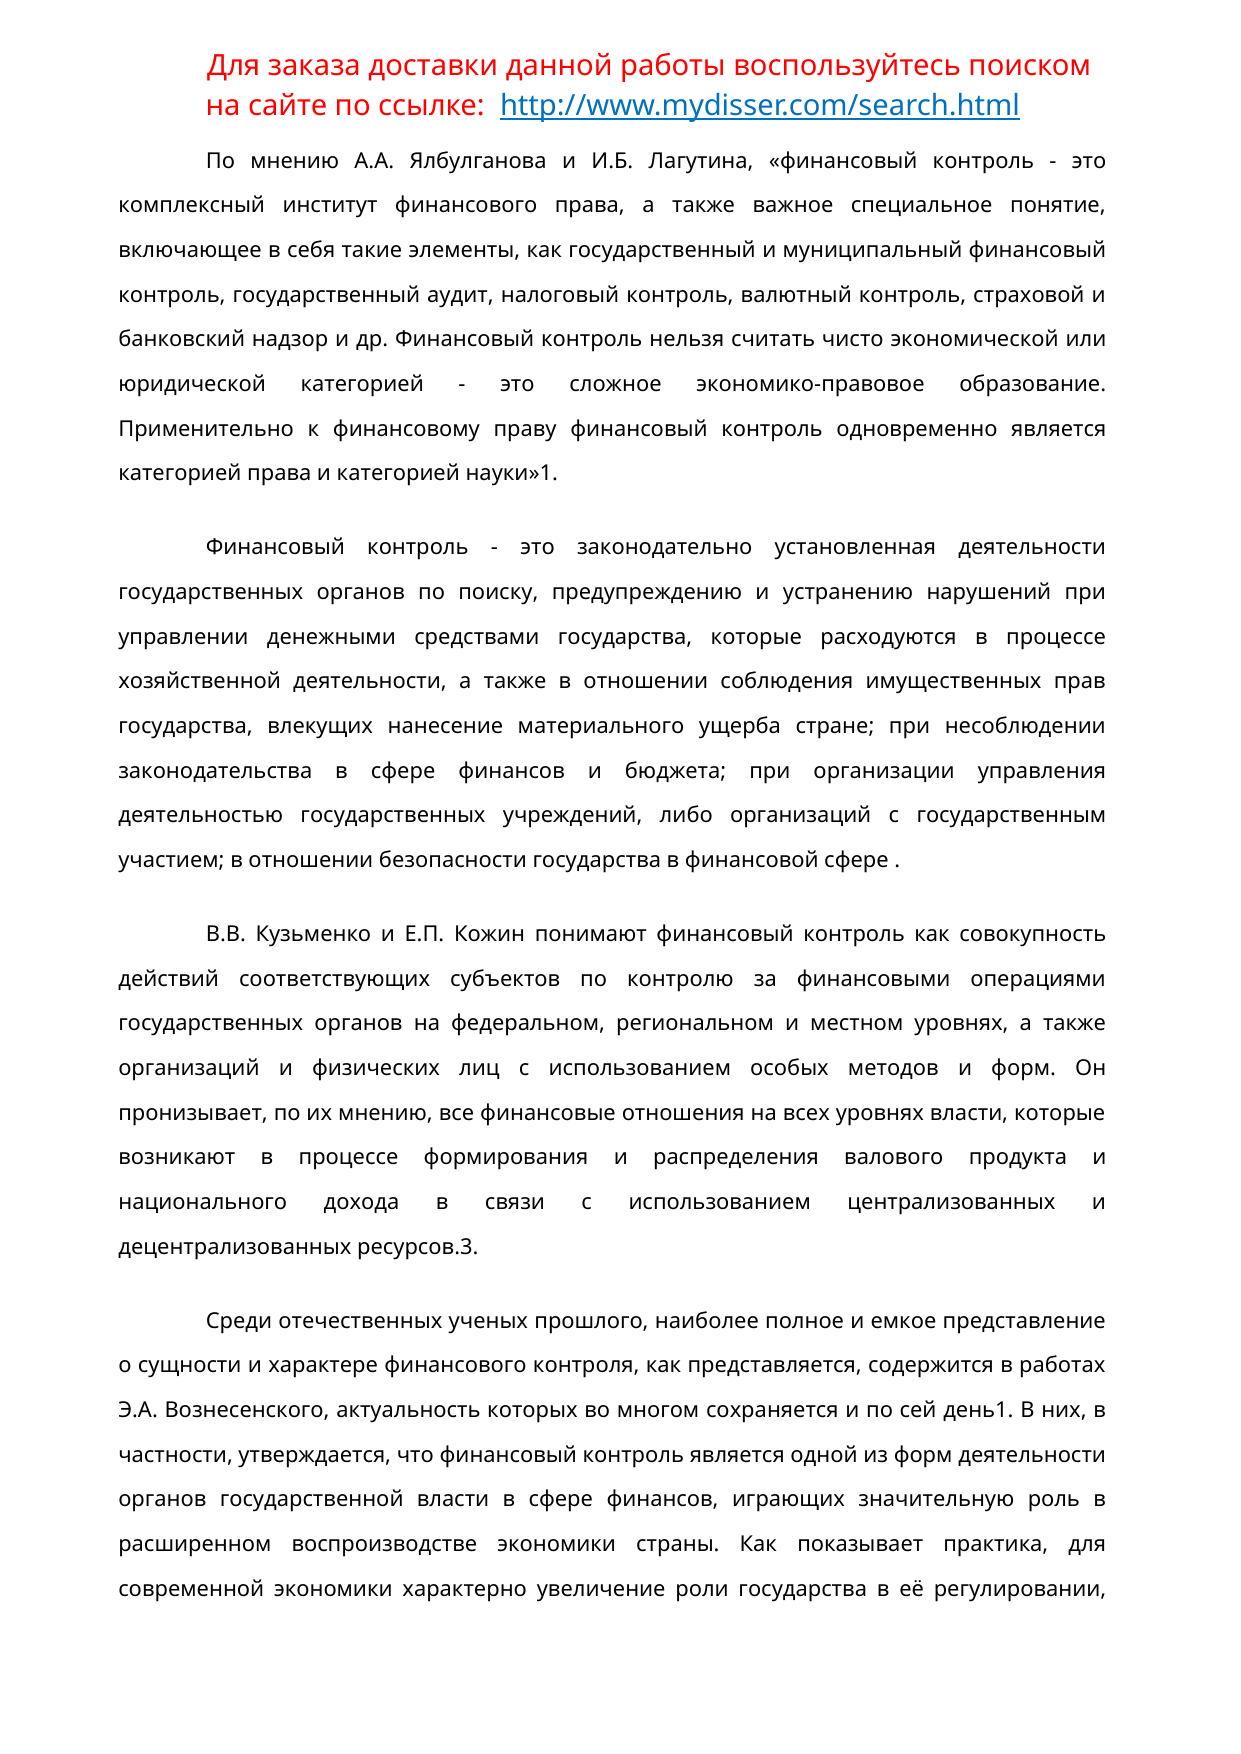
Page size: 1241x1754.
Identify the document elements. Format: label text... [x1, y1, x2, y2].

text По мнению А.А. Ялбулганова и И.Б. Лагутина, «финансовый контроль - это комплексный институт финансового права, а также важное специальное понятие, включающее в себя такие элементы, как государственный и муниципальный финансовый контроль, государственный аудит, налоговый контроль, валютный контроль, страховой и банковский надзор и др. Финансовый контроль нельзя считать чисто экономической или юридической категорией - это сложное экономико-правовое образование. Применительно к финансовому праву финансовый контроль одновременно является категорией права и категорией науки»1. [118, 144, 1107, 487]
text В.В. Кузьменко и Е.П. Кожин понимают финансовый контроль как совокупность действий соответствующих субъектов по контролю за финансовыми операциями государственных органов на федеральном, региональном и местном уровнях, а также организаций и физических лиц с использованием особых методов и форм. Он пронизывает, по их мнению, все финансовые отношения на всех уровнях власти, которые возникают в процессе формирования и распределения валового продукта и национального дохода в связи с использованием централизованных и децентрализованных ресурсов.3. [118, 918, 1107, 1261]
text Финансовый контроль - это законодательно установленная деятельности государственных органов по поиску, предупреждению и устранению нарушений при управлении денежными средствами государства, которые расходуются в процессе хозяйственной деятельности, а также в отношении соблюдения имущественных прав государства, влекущих нанесение материального ущерба стране; при несоблюдении законодательства в сфере финансов и бюджета; при организации управления деятельностью государственных учреждений, либо организаций с государственным участием; в отношении безопасности государства в финансовой сфере . [118, 531, 1107, 874]
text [118, 1304, 1107, 1602]
